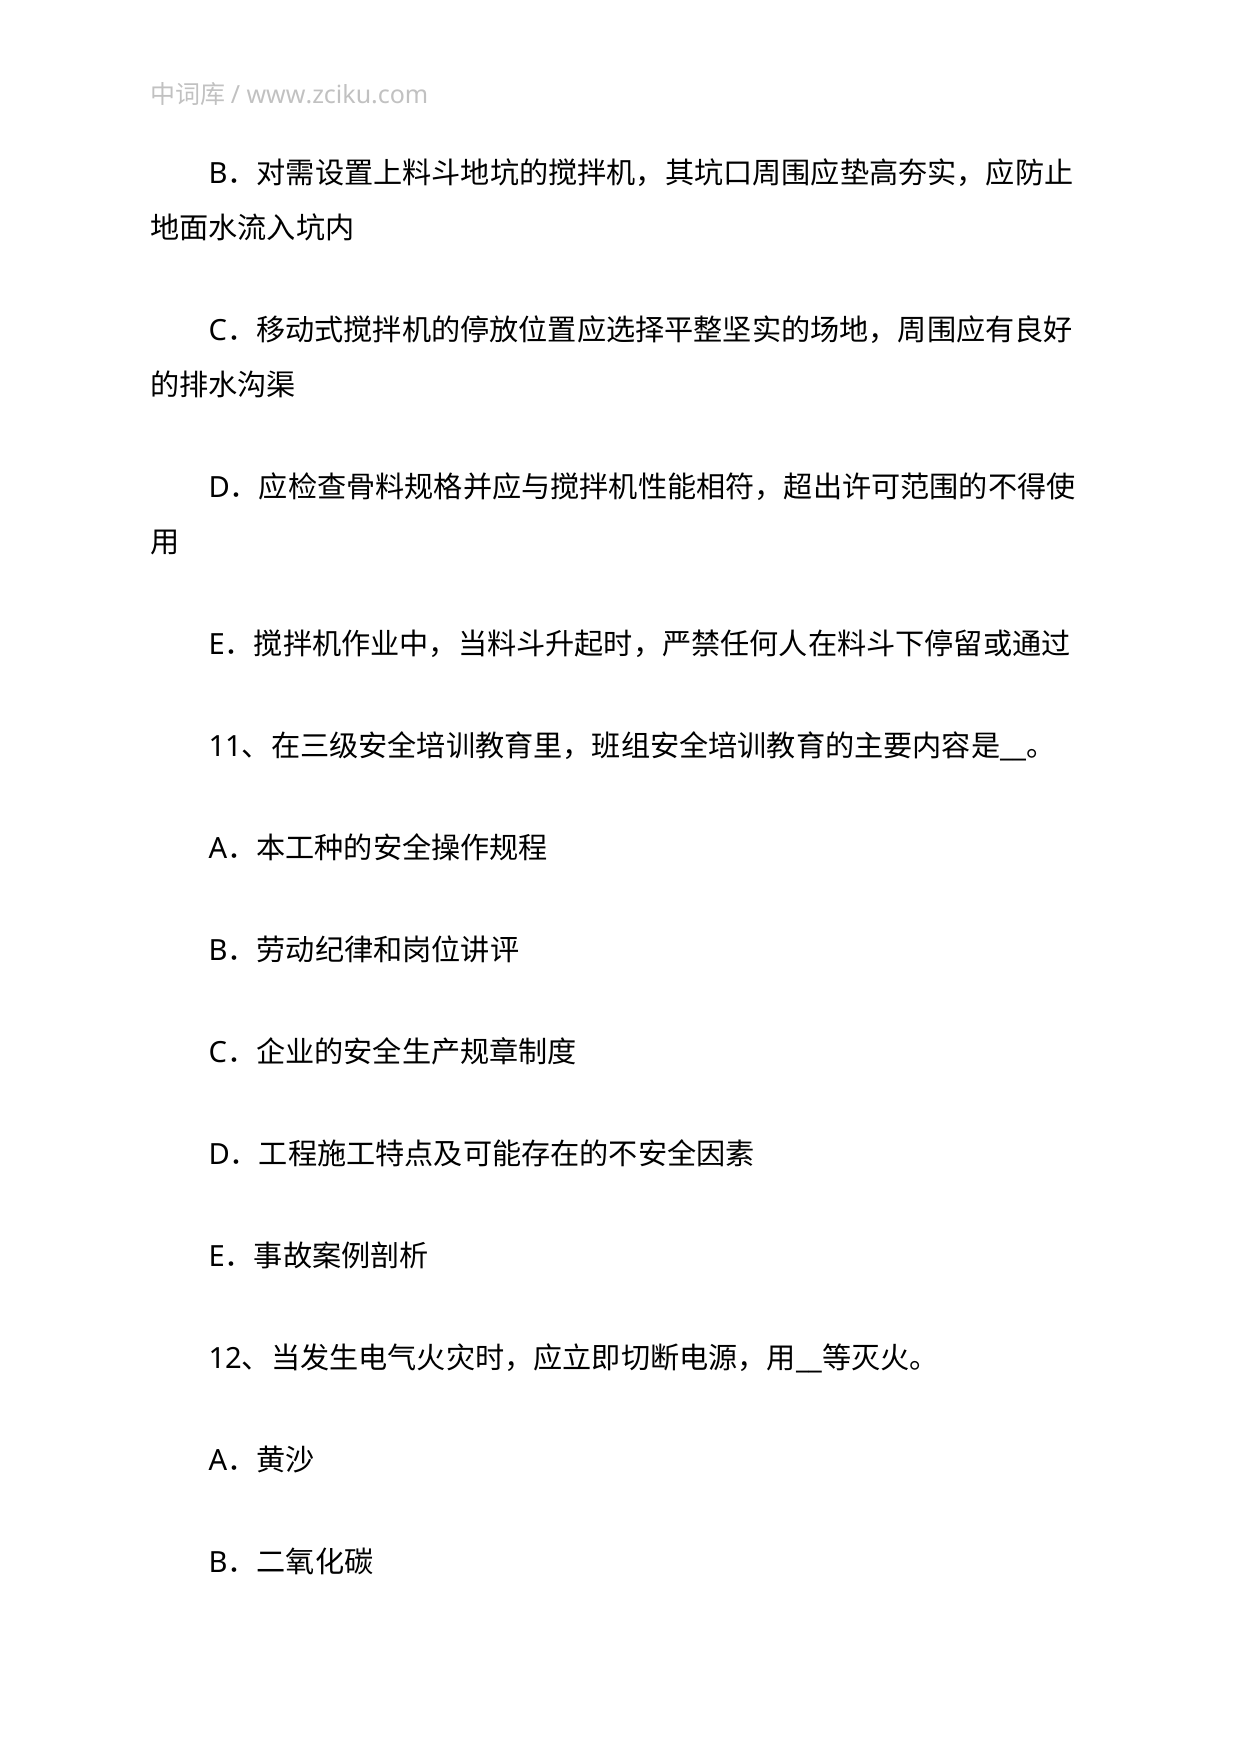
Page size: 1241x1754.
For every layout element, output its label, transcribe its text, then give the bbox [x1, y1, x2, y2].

text E．事故案例剖析 [150, 1232, 1090, 1274]
text 11、在三级安全培训教育里，班组安全培训教育的主要内容是__。 [150, 722, 1090, 765]
text B．二氧化碳 [150, 1538, 1090, 1581]
text 12、当发生电气火灾时，应立即切断电源，用__等灭火。 [150, 1334, 1090, 1377]
text B．劳动纪律和岗位讲评 [150, 926, 1090, 969]
text D．应检查骨料规格并应与搅拌机性能相符，超出许可范围的不得使用 [150, 463, 1090, 561]
text A．本工种的安全操作规程 [150, 824, 1090, 867]
text E．搅拌机作业中，当料斗升起时，严禁任何人在料斗下停留或通过 [150, 620, 1090, 663]
text B．对需设置上料斗地坑的搅拌机，其坑口周围应垫高夯实，应防止地面水流入坑内 [150, 150, 1090, 247]
text A．黄沙 [150, 1436, 1090, 1478]
text C．移动式搅拌机的停放位置应选择平整坚实的场地，周围应有良好的排水沟渠 [150, 307, 1090, 404]
text C．企业的安全生产规章制度 [150, 1028, 1090, 1071]
text D．工程施工特点及可能存在的不安全因素 [150, 1130, 1090, 1173]
